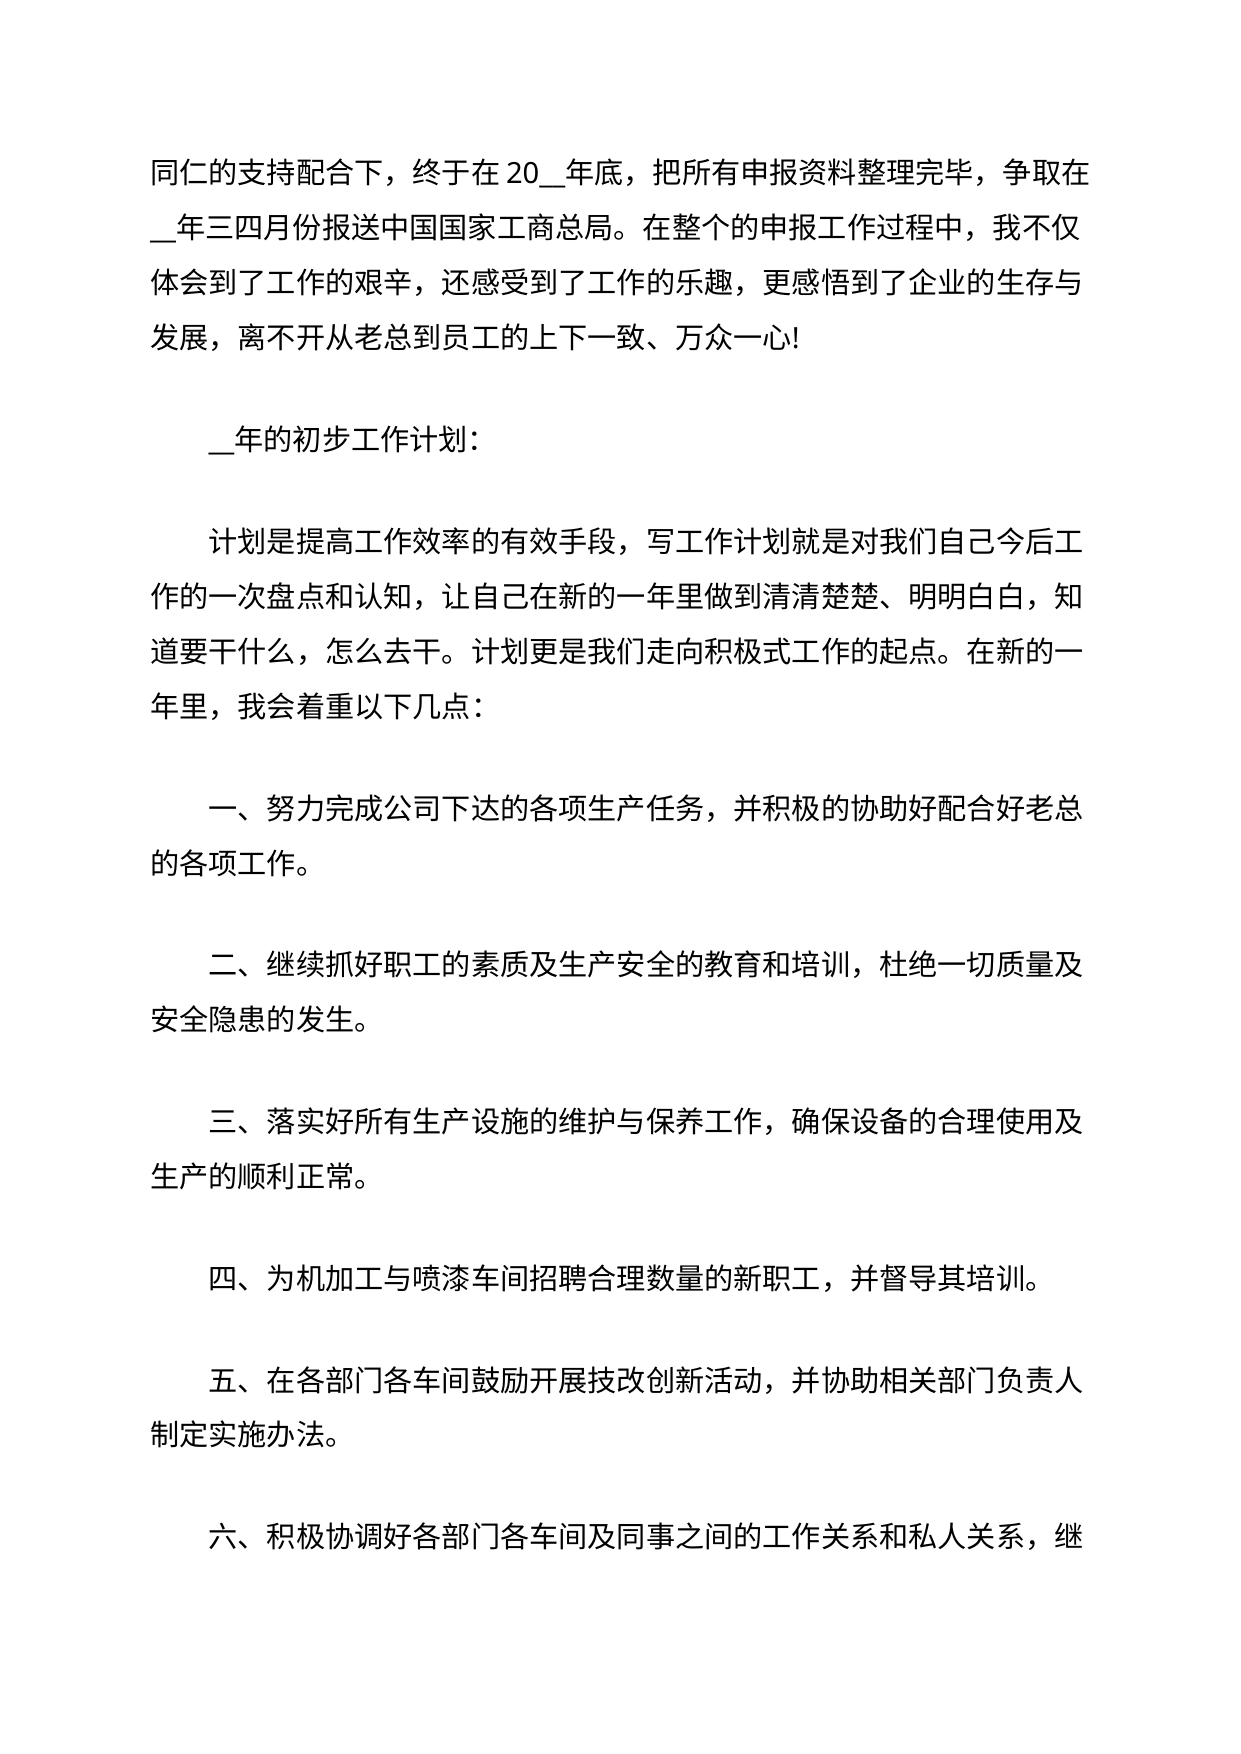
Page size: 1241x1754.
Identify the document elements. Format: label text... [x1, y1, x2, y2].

text 三、落实好所有生产设施的维护与保养工作，确保设备的合理使用及生产的顺利正常。 [150, 1099, 1090, 1196]
text __年的初步工作计划： [150, 417, 1090, 459]
text 五、在各部门各车间鼓励开展技改创新活动，并协助相关部门负责人制定实施办法。 [150, 1357, 1090, 1454]
text 二、继续抓好职工的素质及生产安全的教育和培训，杜绝一切质量及安全隐患的发生。 [150, 942, 1090, 1039]
text 计划是提高工作效率的有效手段，写工作计划就是对我们自己今后工作的一次盘点和认知，让自己在新的一年里做到清清楚楚、明明白白，知道要干什么，怎么去干。计划更是我们走向积极式工作的起点。在新的一年里，我会着重以下几点： [150, 519, 1090, 726]
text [150, 150, 1090, 357]
text 一、努力完成公司下达的各项生产任务，并积极的协助好配合好老总的各项工作。 [150, 785, 1090, 882]
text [150, 1514, 1090, 1556]
text 四、为机加工与喷漆车间招聘合理数量的新职工，并督导其培训。 [150, 1255, 1090, 1298]
